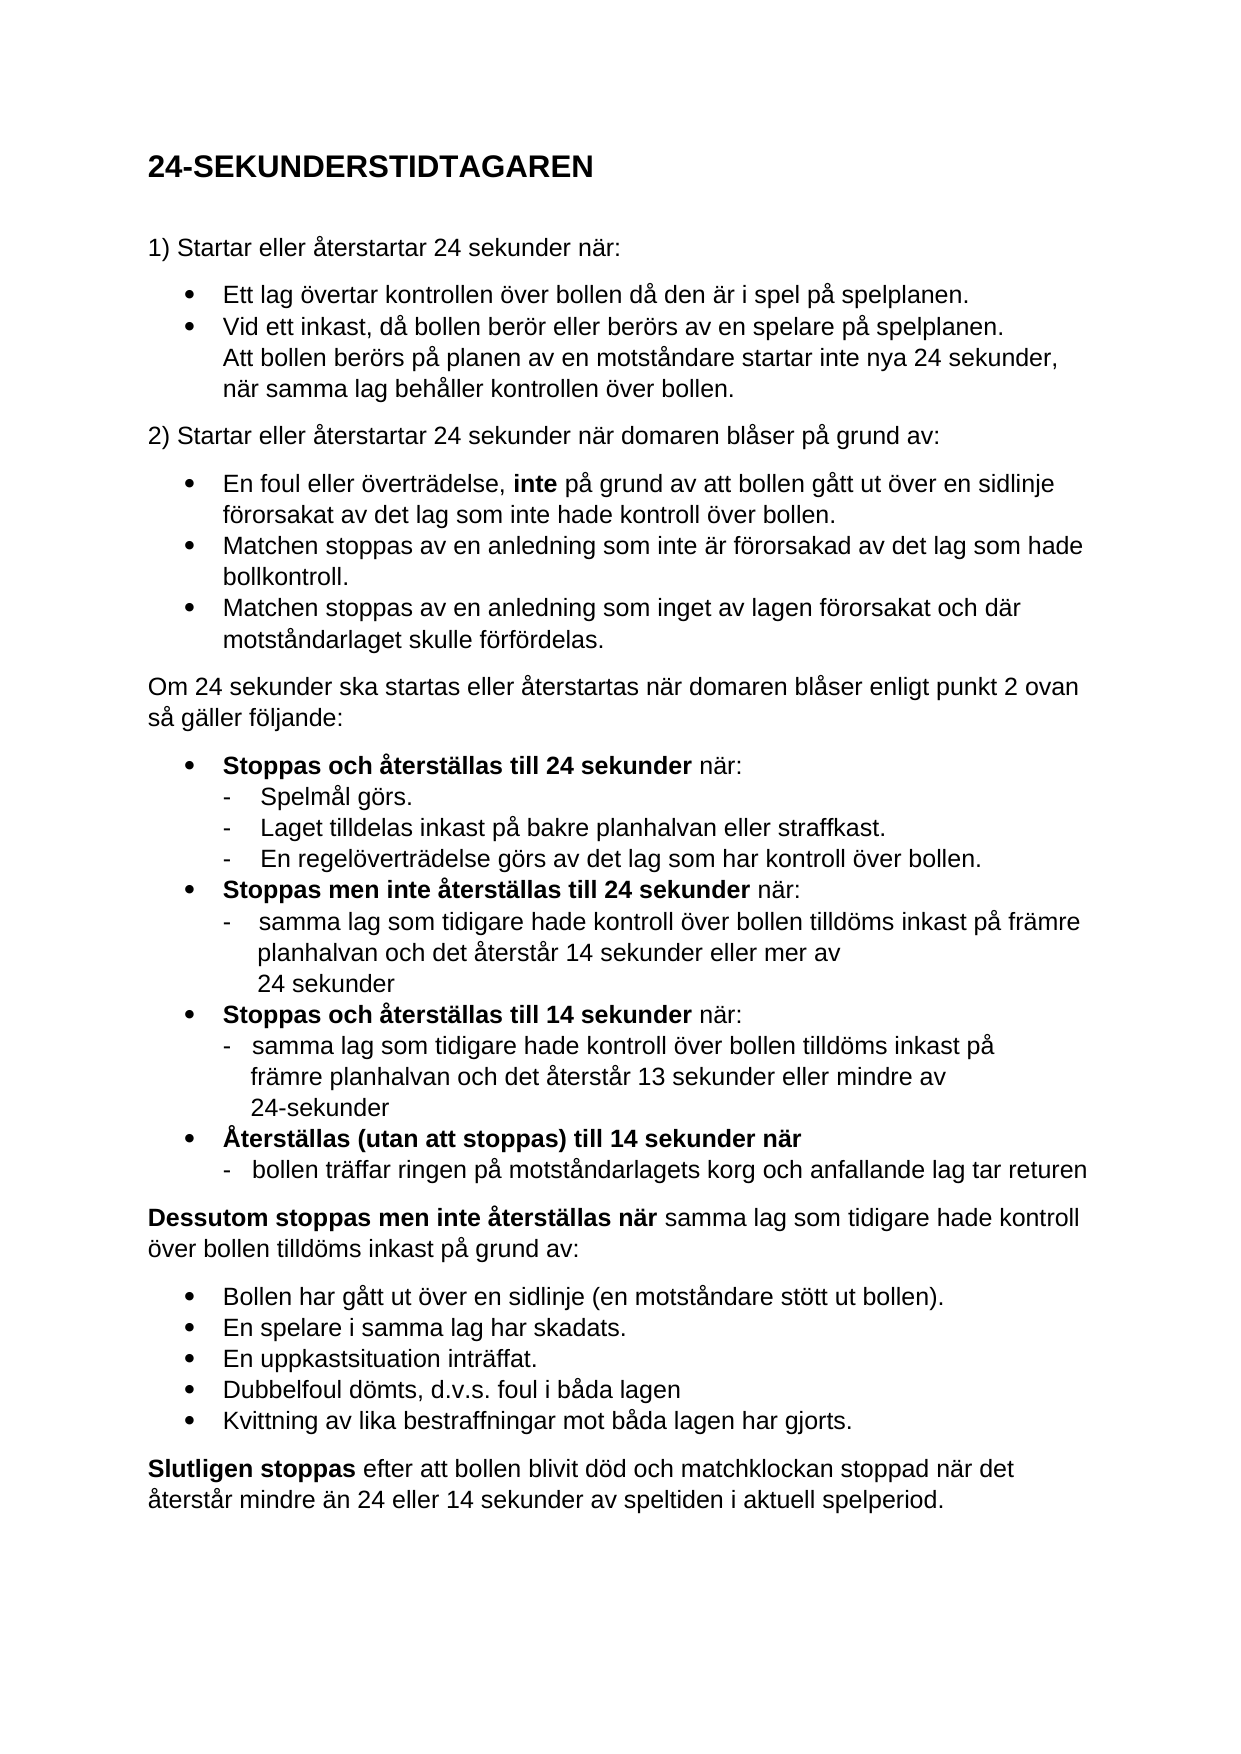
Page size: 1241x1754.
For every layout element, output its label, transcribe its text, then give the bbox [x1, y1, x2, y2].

list Bollen har gått ut över en sidlinje (en motståndare stött ut bollen). [185, 1281, 1093, 1310]
list En regelöverträdelse görs av det lag som har kontroll över bollen. [223, 844, 1093, 873]
list Matchen stoppas av en anledning som inte är förorsakad av det lag som hade bollkontroll. [185, 531, 1093, 591]
list Stoppas och återställas till 14 sekunder när: - samma lag som tidigare hade kontroll över bollen tilldöms inkast på främre planhalvan och det återstår 13 sekunder eller mindre av 24-sekunder [185, 999, 1093, 1122]
text Om 24 sekunder ska startas eller återstartas när domaren blåser enligt punkt 2 ovan så gäller följande: [148, 672, 1093, 732]
list Stoppas men inte återställas till 24 sekunder när: [185, 875, 1093, 904]
list Ett lag övertar kontrollen över bollen då den är i spel på spelplanen. [185, 280, 1093, 309]
text Dessutom stoppas men inte återställas när samma lag som tidigare hade kontroll över bollen tilldöms inkast på grund av: [148, 1203, 1093, 1262]
list Spelmål görs. [223, 782, 1093, 811]
text 24-SEKUNDERSTIDTAGAREN [148, 148, 1093, 214]
list Matchen stoppas av en anledning som inget av lagen förorsakat och där motståndarlaget skulle förfördelas. [185, 593, 1093, 653]
list En foul eller överträdelse, inte på grund av att bollen gått ut över en sidlinje förorsakat av det lag som inte hade kontroll över bollen. [185, 469, 1093, 529]
list Stoppas och återställas till 24 sekunder när: [185, 751, 1093, 780]
list Kvittning av lika bestraffningar mot båda lagen har gjorts. [185, 1406, 1093, 1435]
list Vid ett inkast, då bollen berör eller berörs av en spelare på spelplanen. Att bollen berörs på planen av en motståndare startar inte nya 24 sekunder, när samma lag behåller kontrollen över bollen. [185, 311, 1093, 402]
list En spelare i samma lag har skadats. [185, 1313, 1093, 1341]
list Laget tilldelas inkast på bakre planhalvan eller straffkast. [223, 813, 1093, 842]
list Dubbelfoul dömts, d.v.s. foul i båda lagen [185, 1375, 1093, 1404]
list Återställas (utan att stoppas) till 14 sekunder när - bollen träffar ringen på motståndarlagets korg och anfallande lag tar returen [185, 1124, 1093, 1184]
text Slutligen stoppas efter att bollen blivit död och matchklockan stoppad när det återstår mindre än 24 eller 14 sekunder av speltiden i aktuell spelperiod. [148, 1454, 1093, 1514]
list En uppkastsituation inträffat. [185, 1344, 1093, 1373]
list - samma lag som tidigare hade kontroll över bollen tilldöms inkast på främre planhalvan och det återstår 14 sekunder eller mer av 24 sekunder [223, 906, 1093, 997]
text 1) Startar eller återstartar 24 sekunder när: [148, 233, 1093, 261]
text 2) Startar eller återstartar 24 sekunder när domaren blåser på grund av: [148, 421, 1093, 450]
